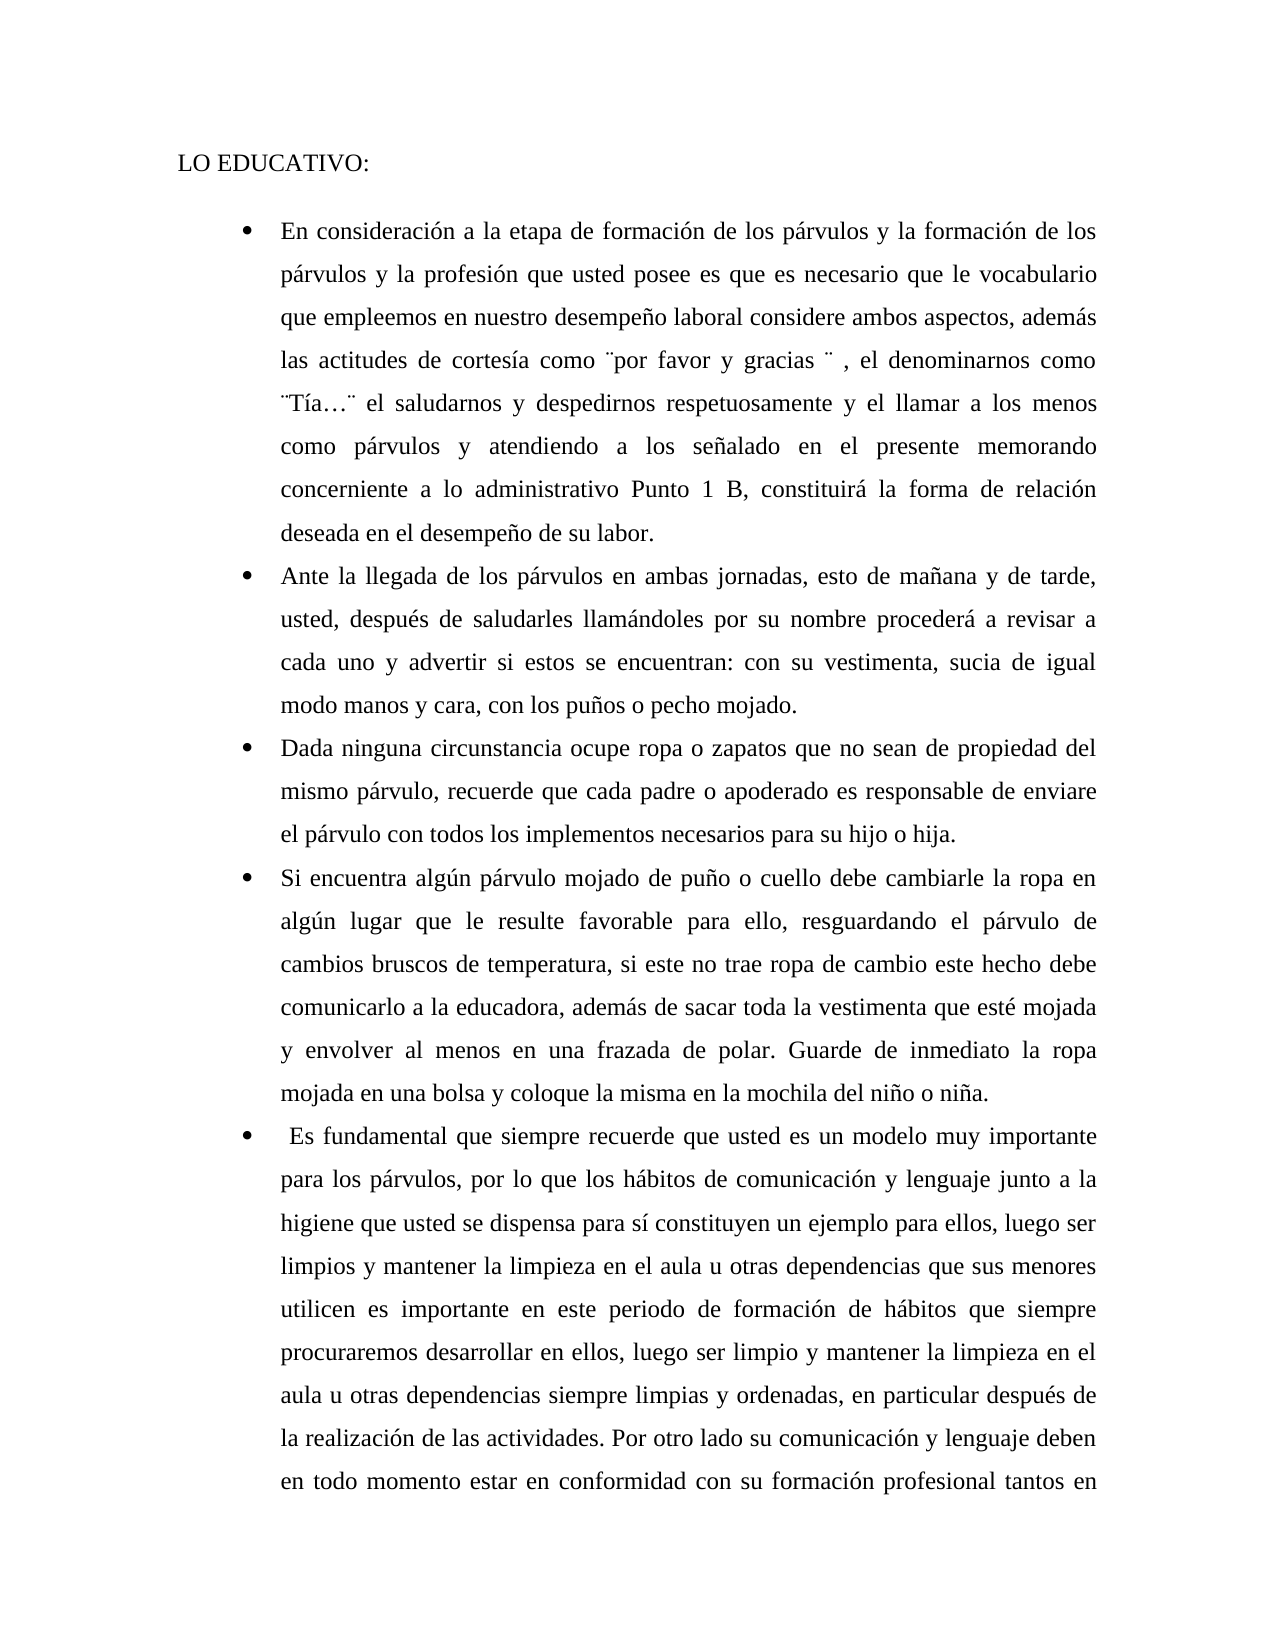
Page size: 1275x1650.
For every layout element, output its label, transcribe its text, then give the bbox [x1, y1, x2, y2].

text LO EDUCATIVO: [177, 148, 1098, 176]
list Si encuentra algún párvulo mojado de puño o cuello debe cambiarle la ropa en algún lugar que le resulte favorable para ello, resguardando el párvulo de cambios bruscos de temperatura, si este no trae ropa de cambio este hecho debe comunicarlo a la educadora, además de sacar toda la vestimenta que esté mojada y envolver al menos en una frazada de polar. Guarde de inmediato la ropa mojada en una bolsa y coloque la misma en la mochila del niño o niña. [243, 863, 1098, 1107]
list En consideración a la etapa de formación de los párvulos y la formación de los párvulos y la profesión que usted posee es que es necesario que le vocabulario que empleemos en nuestro desempeño laboral considere ambos aspectos, además las actitudes de cortesía como ¨por favor y gracias ¨ , el denominarnos como ¨Tía…¨ el saludarnos y despedirnos respetuosamente y el llamar a los menos como párvulos y atendiendo a los señalado en el presente memorando concerniente a lo administrativo Punto 1 B, constituirá la forma de relación deseada en el desempeño de su labor. [243, 216, 1098, 546]
list Dada ninguna circunstancia ocupe ropa o zapatos que no sean de propiedad del mismo párvulo, recuerde que cada padre o apoderado es responsable de enviare el párvulo con todos los implementos necesarios para su hijo o hija. [243, 733, 1098, 848]
list Ante la llegada de los párvulos en ambas jornadas, esto de mañana y de tarde, usted, después de saludarles llamándoles por su nombre procederá a revisar a cada uno y advertir si estos se encuentran: con su vestimenta, sucia de igual modo manos y cara, con los puños o pecho mojado. [243, 561, 1098, 719]
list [243, 1121, 1098, 1495]
